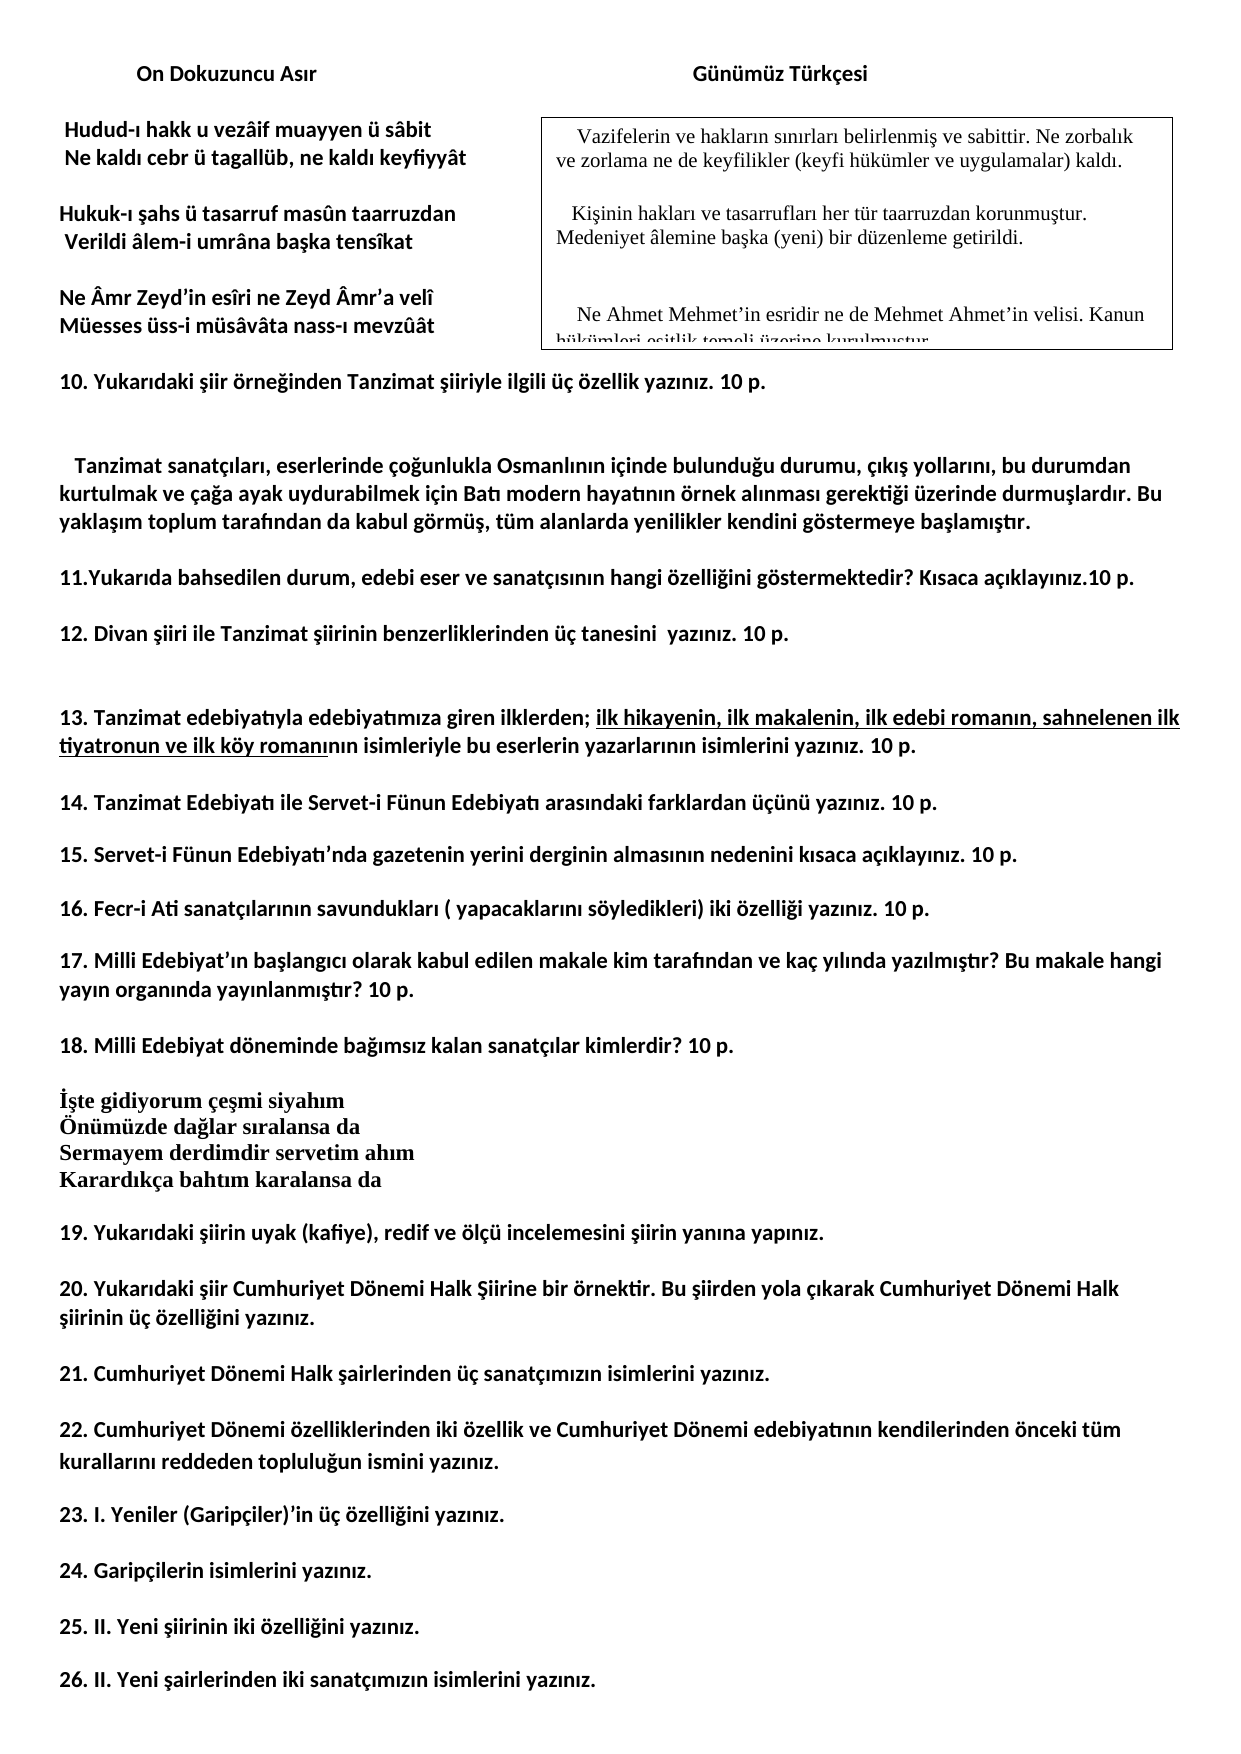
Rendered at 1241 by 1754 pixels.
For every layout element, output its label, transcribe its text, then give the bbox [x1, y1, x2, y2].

text 26. II. Yeni şairlerinden iki sanatçımızın isimlerini yazınız. [59, 1665, 1181, 1693]
text 18. Milli Edebiyat döneminde bağımsız kalan sanatçılar kimlerdir? 10 p. [59, 1031, 1181, 1059]
text Ne Âmr Zeyd’in esîri ne Zeyd Âmr’a velî [59, 283, 541, 311]
text Müesses üss-i müsâvâta nass-ı mevzûât [59, 311, 541, 339]
text 14. Tanzimat Edebiyatı ile Servet-i Fünun Edebiyatı arasındaki farklardan üçünü yazınız. 10 p. [59, 788, 1181, 816]
text 16. Fecr-i Ati sanatçılarının savundukları ( yapacaklarını söyledikleri) iki özelliği yazınız. 10 p. [59, 894, 1181, 922]
text 21. Cumhuriyet Dönemi Halk şairlerinden üç sanatçımızın isimlerini yazınız. [59, 1359, 1181, 1387]
text 20. Yukarıdaki şiir Cumhuriyet Dönemi Halk Şiirine bir örnektir. Bu şiirden yola çıkarak Cumhuriyet Dönemi Halk şiirinin üç özelliğini yazınız. [59, 1274, 1181, 1331]
text 10. Yukarıdaki şiir örneğinden Tanzimat şiiriyle ilgili üç özellik yazınız. 10 p. [59, 367, 1181, 395]
text 11.Yukarıda bahsedilen durum, edebi eser ve sanatçısının hangi özelliğini göstermektedir? Kısaca açıklayınız.10 p. [59, 563, 1181, 591]
text Hudud-ı hakk u vezâif muayyen ü sâbit [59, 115, 1181, 143]
text 15. Servet-i Fünun Edebiyatı’nda gazetenin yerini derginin almasının nedenini kısaca açıklayınız. 10 p. [59, 841, 1181, 869]
text 23. I. Yeniler (Garipçiler)’in üç özelliğini yazınız. [59, 1500, 1181, 1528]
text On Dokuzuncu Asır Günümüz Türkçesi [59, 59, 1181, 87]
text Verildi âlem-i umrâna başka tensîkat [59, 227, 541, 255]
text 19. Yukarıdaki şiirin uyak (kafiye), redif ve ölçü incelemesini şiirin yanına yapınız. [59, 1218, 1181, 1247]
text İşte gidiyorum çeşmi siyahım [59, 1087, 1181, 1113]
text Sermayem derdimdir servetim ahım [59, 1139, 1181, 1166]
text 24. Garipçilerin isimlerini yazınız. [59, 1556, 1181, 1584]
text Karardıkça bahtım karalansa da [59, 1166, 1181, 1192]
text Ne kaldı cebr ü tagallüb, ne kaldı keyfiyyât [59, 143, 541, 171]
text Tanzimat sanatçıları, eserlerinde çoğunlukla Osmanlının içinde bulunduğu durumu, çıkış yollarını, bu durumdan kurtulmak ve çağa ayak uydurabilmek için Batı modern hayatının örnek alınması gerektiği üzerinde durmuşlardır. Bu yaklaşım toplum tarafından da kabul görmüş, tüm alanlarda yenilikler kendini göstermeye başlamıştır. [59, 451, 1181, 535]
text 17. Milli Edebiyat’ın başlangıcı olarak kabul edilen makale kim tarafından ve kaç yılında yazılmıştır? Bu makale hangi yayın organında yayınlanmıştır? 10 p. [59, 947, 1181, 1003]
text Önümüzde dağlar sıralansa da [59, 1113, 1181, 1139]
text 13. Tanzimat edebiyatıyla edebiyatımıza giren ilklerden; ilk hikayenin, ilk makalenin, ilk edebi romanın, sahnelenen ilk tiyatronun ve ilk köy romanının isimleriyle bu eserlerin yazarlarının isimlerini yazınız. 10 p. [59, 703, 1181, 759]
text Hukuk-ı şahs ü tasarruf masûn taarruzdan [59, 199, 541, 227]
text 25. II. Yeni şiirinin iki özelliğini yazınız. [59, 1612, 1181, 1640]
text 12. Divan şiiri ile Tanzimat şiirinin benzerliklerinden üç tanesini yazınız. 10 p. [59, 619, 1181, 647]
text 22. Cumhuriyet Dönemi özelliklerinden iki özellik ve Cumhuriyet Dönemi edebiyatının kendilerinden önceki tüm kurallarını reddeden topluluğun ismini yazınız. [59, 1415, 1181, 1475]
